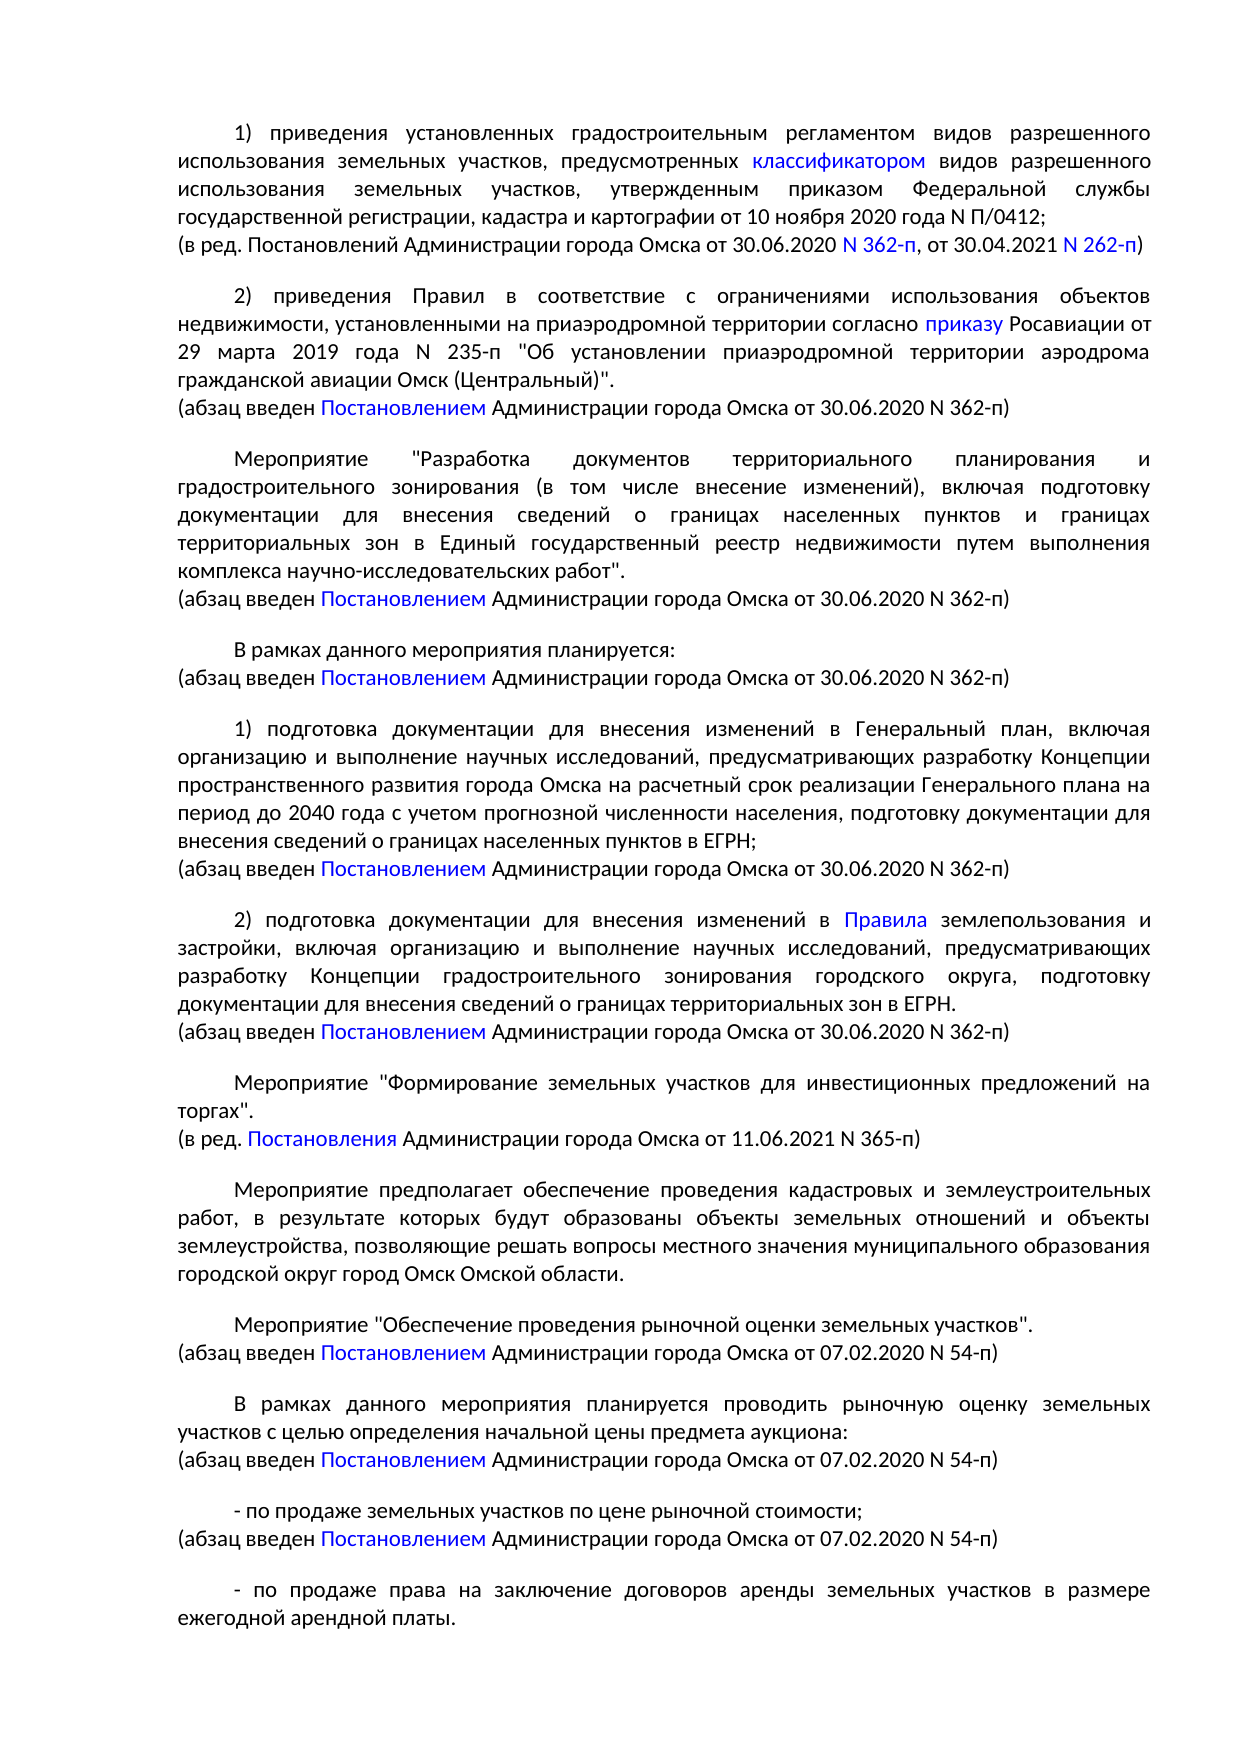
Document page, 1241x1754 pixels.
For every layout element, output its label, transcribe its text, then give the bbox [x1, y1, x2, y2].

text 2) приведения Правил в соответствие с ограничениями использования объектов недвижимости, установленными на приаэродромной территории согласно приказу Росавиации от 29 марта 2019 года N 235-п "Об установлении приаэродромной территории аэродрома гражданской авиации Омск (Центральный)". [177, 281, 1152, 393]
text (в ред. Постановлений Администрации города Омска от 30.06.2020 N 362-п, от 30.04.2021 N 262-п) [177, 230, 1152, 258]
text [177, 1524, 1152, 1552]
text (абзац введен Постановлением Администрации города Омска от 07.02.2020 N 54-п) [177, 1445, 1152, 1473]
text (абзац введен Постановлением Администрации города Омска от 30.06.2020 N 362-п) [177, 1017, 1152, 1045]
text Мероприятие предполагает обеспечение проведения кадастровых и землеустроительных работ, в результате которых будут образованы объекты земельных отношений и объекты землеустройства, позволяющие решать вопросы местного значения муниципального образования городской округ город Омск Омской области. [177, 1175, 1152, 1287]
text Мероприятие "Разработка документов территориального планирования и градостроительного зонирования (в том числе внесение изменений), включая подготовку документации для внесения сведений о границах населенных пунктов и границах территориальных зон в Единый государственный реестр недвижимости путем выполнения комплекса научно-исследовательских работ". [177, 444, 1152, 584]
text 1) подготовка документации для внесения изменений в Генеральный план, включая организацию и выполнение научных исследований, предусматривающих разработку Концепции пространственного развития города Омска на расчетный срок реализации Генерального плана на период до 2040 года с учетом прогнозной численности населения, подготовку документации для внесения сведений о границах населенных пунктов в ЕГРН; [177, 714, 1152, 854]
text В рамках данного мероприятия планируется: [177, 635, 1152, 663]
text Мероприятие "Обеспечение проведения рыночной оценки земельных участков". [177, 1310, 1152, 1338]
text - по продаже земельных участков по цене рыночной стоимости; [177, 1496, 1152, 1524]
text - по продаже права на заключение договоров аренды земельных участков в размере ежегодной арендной платы. [177, 1575, 1152, 1631]
text (в ред. Постановления Администрации города Омска от 11.06.2021 N 365-п) [177, 1124, 1152, 1152]
text 1) приведения установленных градостроительным регламентом видов разрешенного использования земельных участков, предусмотренных классификатором видов разрешенного использования земельных участков, утвержденным приказом Федеральной службы государственной регистрации, кадастра и картографии от 10 ноября 2020 года N П/0412; [177, 118, 1152, 230]
text 2) подготовка документации для внесения изменений в Правила землепользования и застройки, включая организацию и выполнение научных исследований, предусматривающих разработку Концепции градостроительного зонирования городского округа, подготовку документации для внесения сведений о границах территориальных зон в ЕГРН. [177, 905, 1152, 1017]
text (абзац введен Постановлением Администрации города Омска от 30.06.2020 N 362-п) [177, 393, 1152, 421]
text В рамках данного мероприятия планируется проводить рыночную оценку земельных участков с целью определения начальной цены предмета аукциона: [177, 1389, 1152, 1445]
text (абзац введен Постановлением Администрации города Омска от 30.06.2020 N 362-п) [177, 663, 1152, 691]
text (абзац введен Постановлением Администрации города Омска от 07.02.2020 N 54-п) [177, 1338, 1152, 1366]
text (абзац введен Постановлением Администрации города Омска от 30.06.2020 N 362-п) [177, 854, 1152, 882]
text (абзац введен Постановлением Администрации города Омска от 30.06.2020 N 362-п) [177, 584, 1152, 612]
text Мероприятие "Формирование земельных участков для инвестиционных предложений на торгах". [177, 1068, 1152, 1124]
